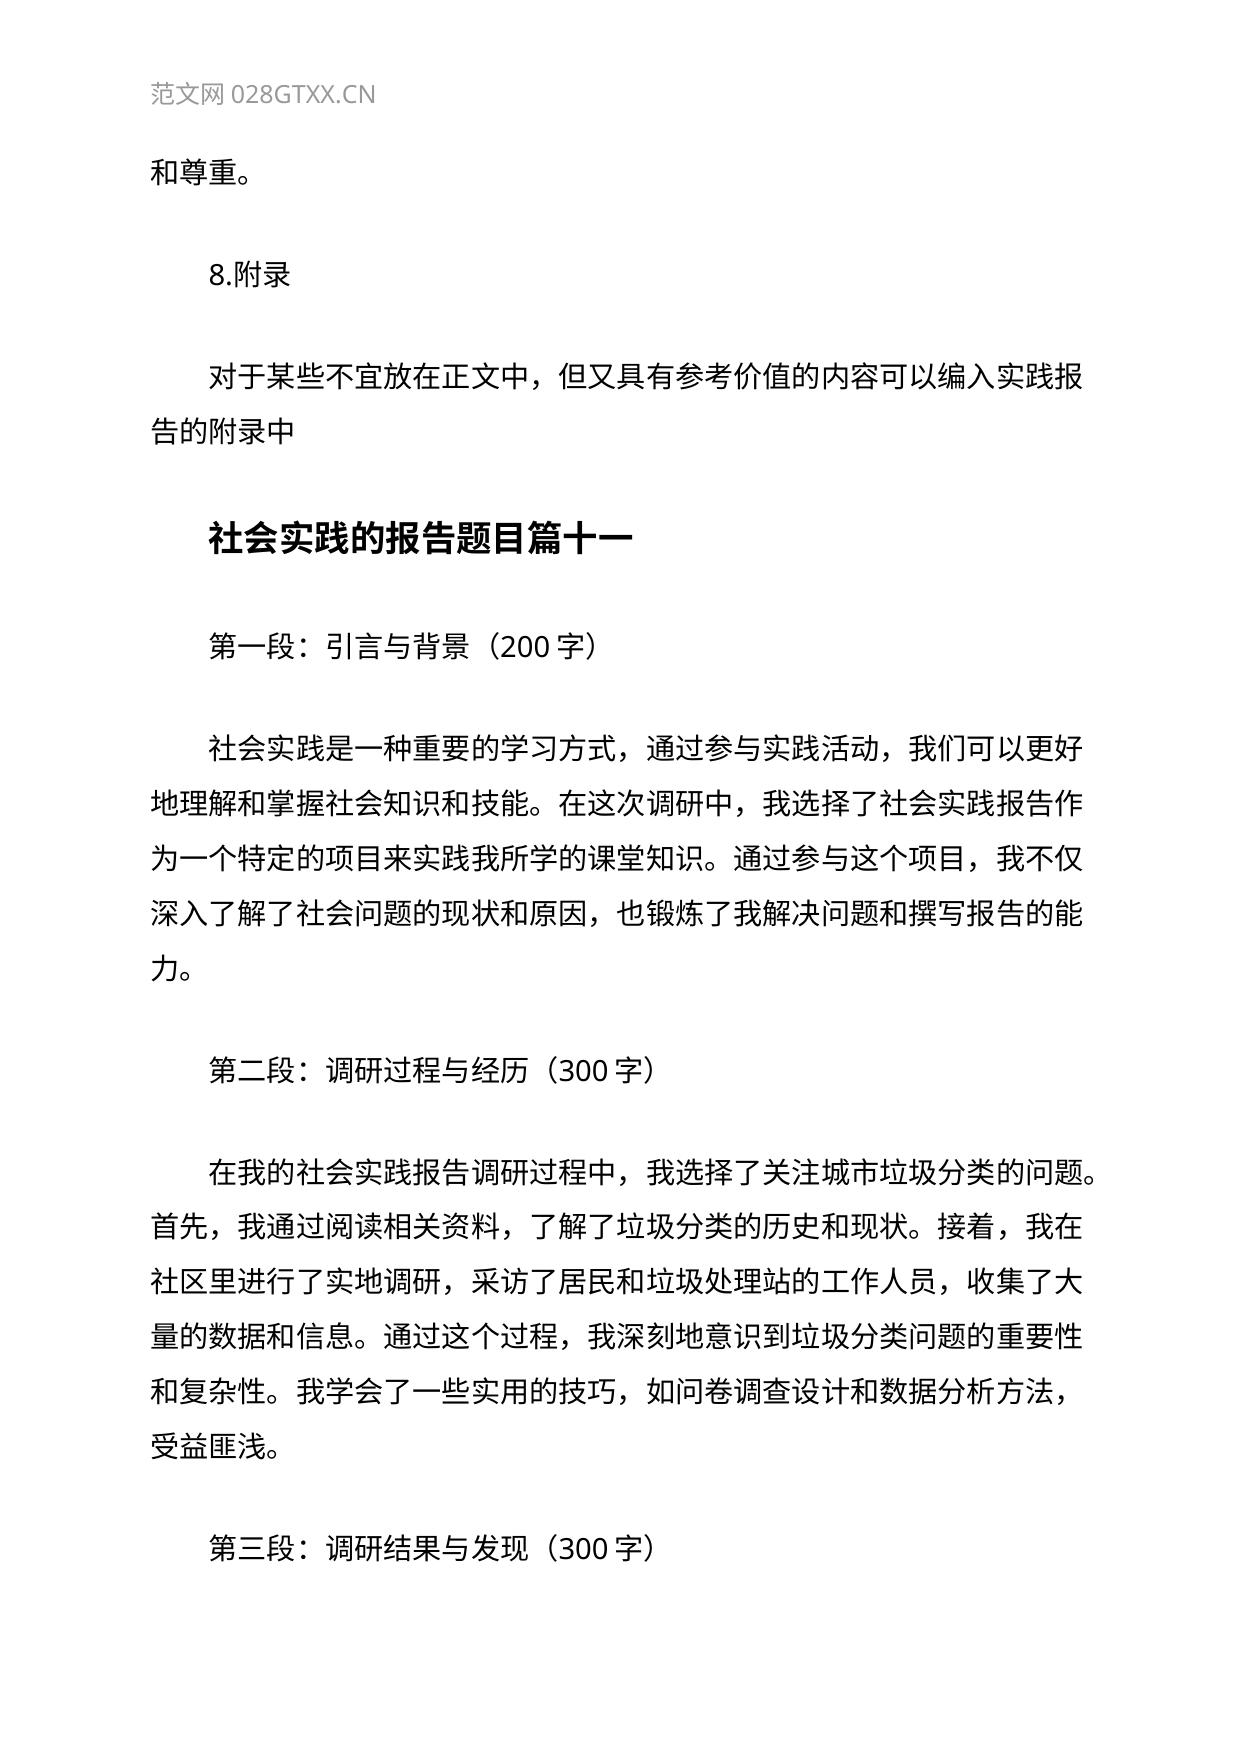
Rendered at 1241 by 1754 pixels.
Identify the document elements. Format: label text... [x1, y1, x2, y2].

text 第二段：调研过程与经历（300字） [150, 1047, 1090, 1089]
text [150, 150, 1090, 192]
text 社会实践是一种重要的学习方式，通过参与实践活动，我们可以更好地理解和掌握社会知识和技能。在这次调研中，我选择了社会实践报告作为一个特定的项目来实践我所学的课堂知识。通过参与这个项目，我不仅深入了解了社会问题的现状和原因，也锻炼了我解决问题和撰写报告的能力。 [150, 726, 1090, 988]
text 第一段：引言与背景（200字） [150, 624, 1090, 666]
text 第三段：调研结果与发现（300字） [150, 1525, 1090, 1568]
text 社会实践的报告题目篇十一 [150, 510, 1090, 562]
text 对于某些不宜放在正文中，但又具有参考价值的内容可以编入实践报告的附录中 [150, 354, 1090, 451]
text 8.附录 [150, 252, 1090, 294]
text 在我的社会实践报告调研过程中，我选择了关注城市垃圾分类的问题。首先，我通过阅读相关资料，了解了垃圾分类的历史和现状。接着，我在社区里进行了实地调研，采访了居民和垃圾处理站的工作人员，收集了大量的数据和信息。通过这个过程，我深刻地意识到垃圾分类问题的重要性和复杂性。我学会了一些实用的技巧，如问卷调查设计和数据分析方法，受益匪浅。 [150, 1149, 1090, 1466]
